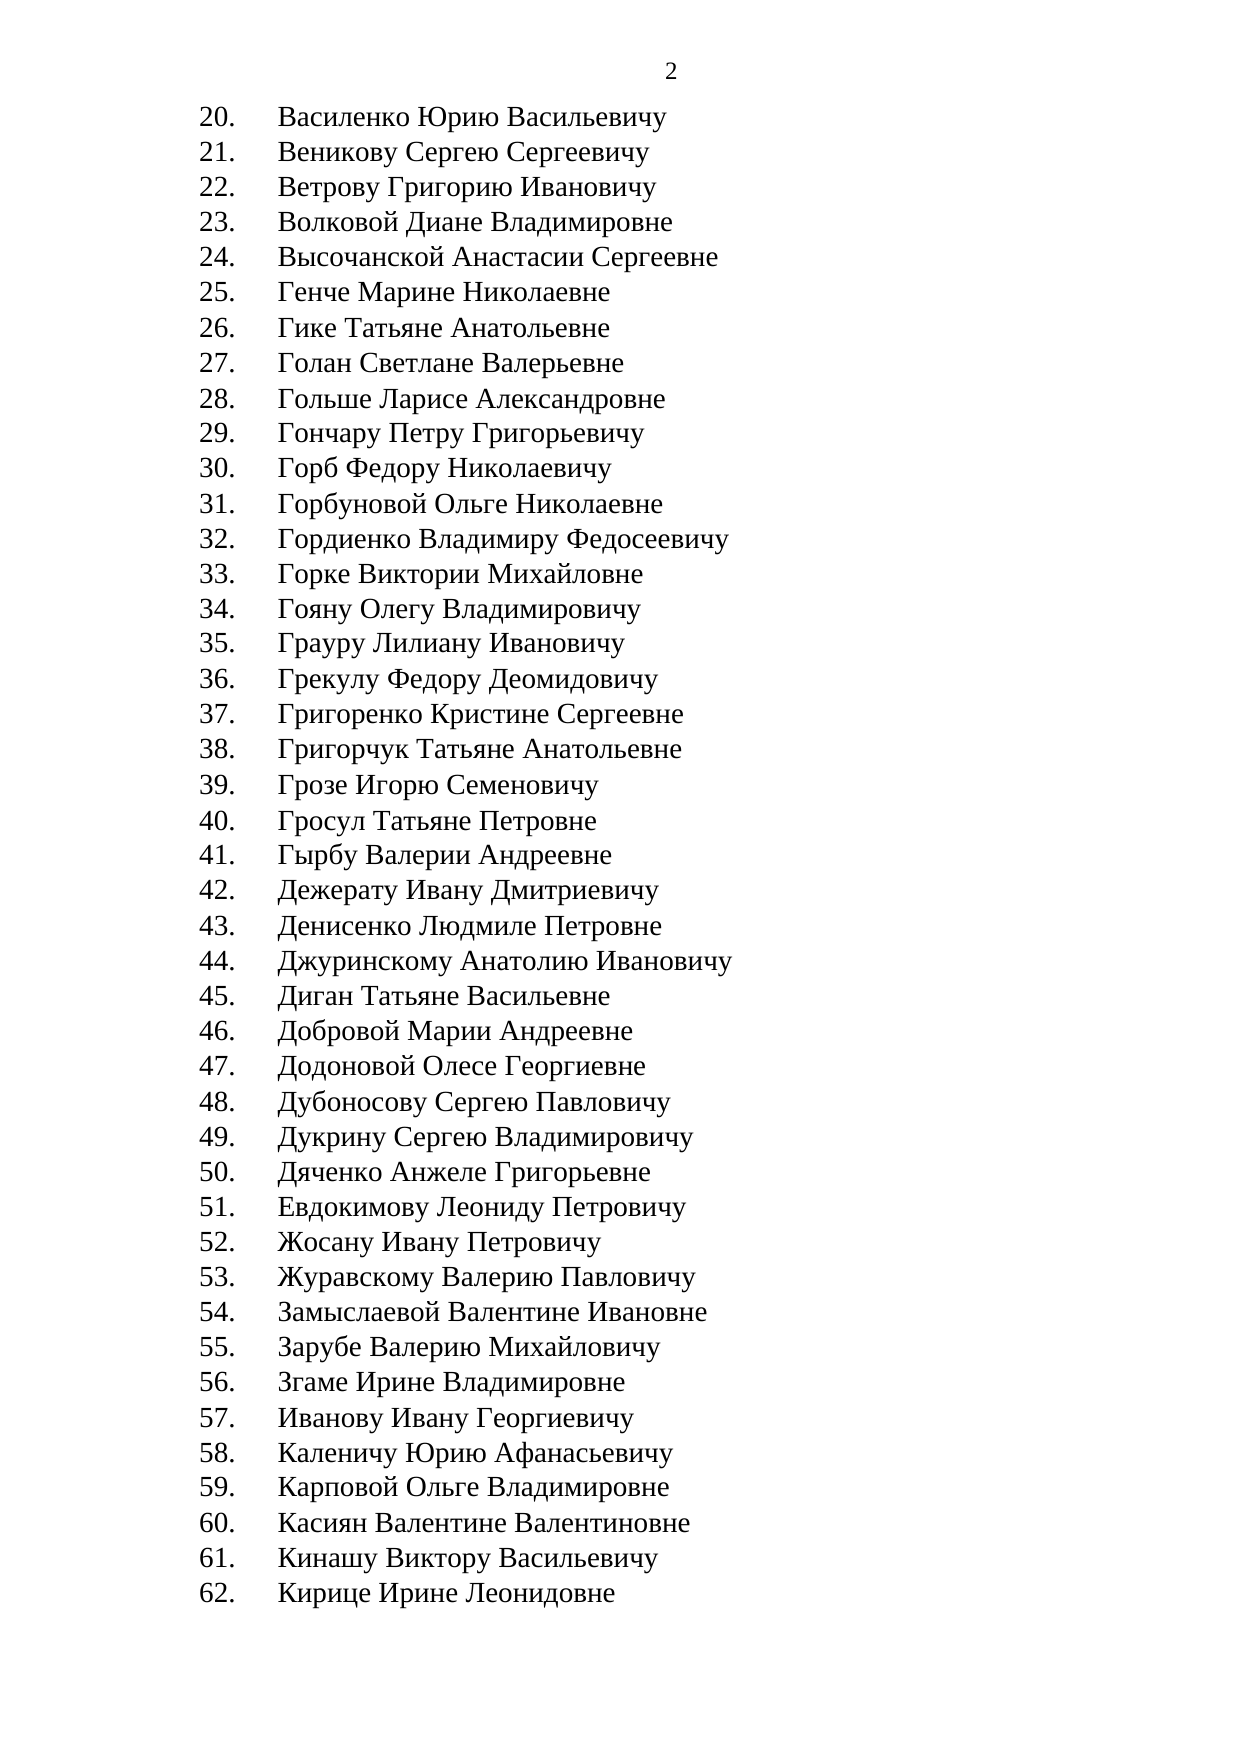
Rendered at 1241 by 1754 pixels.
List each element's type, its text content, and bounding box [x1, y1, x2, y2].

table_cell [177, 1048, 266, 1084]
table_cell Кирице Ирине Леонидовне [266, 1576, 1181, 1611]
table_cell [177, 1470, 266, 1505]
table_cell [177, 767, 266, 803]
table_cell [177, 1084, 266, 1119]
table_cell [177, 521, 266, 556]
table_cell Гросул Татьяне Петровне [266, 803, 1181, 837]
table_cell Добровой Марии Андреевне [266, 1013, 1181, 1048]
table_cell Гырбу Валерии Андреевне [266, 838, 1181, 872]
table_cell Волковой Диане Владимировне [266, 204, 1181, 239]
table_cell Евдокимову Леониду Петровичу [266, 1189, 1181, 1224]
table_cell Журавскому Валерию Павловичу [266, 1259, 1181, 1294]
table_cell Грекулу Федору Деомидовичу [266, 661, 1181, 696]
table_cell Карповой Ольге Владимировне [266, 1470, 1181, 1505]
table_cell [177, 310, 266, 345]
table_cell [177, 345, 266, 381]
table_cell Замыслаевой Валентине Ивановне [266, 1294, 1181, 1329]
table_cell Гончару Петру Григорьевичу [266, 416, 1181, 451]
table_cell Грауру Лилиану Ивановичу [266, 626, 1181, 661]
table_cell Голан Светлане Валерьевне [266, 345, 1181, 381]
table_cell [177, 803, 266, 837]
table_cell [177, 274, 266, 310]
table_cell Василенко Юрию Васильевичу [266, 99, 1181, 134]
table_cell Грозе Игорю Семеновичу [266, 767, 1181, 803]
table_cell Диган Татьяне Васильевне [266, 978, 1181, 1013]
table_cell Джуринскому Анатолию Ивановичу [266, 943, 1181, 978]
table_cell [177, 1224, 266, 1259]
table_cell Денисенко Людмиле Петровне [266, 908, 1181, 943]
table_cell [177, 170, 266, 204]
table_cell [177, 1329, 266, 1364]
table_cell Дукрину Сергею Владимировичу [266, 1119, 1181, 1154]
table_cell [177, 416, 266, 451]
table_cell Гольше Ларисе Александровне [266, 381, 1181, 416]
table_cell Згаме Ирине Владимировне [266, 1364, 1181, 1400]
table_cell Дежерату Ивану Дмитриевичу [266, 873, 1181, 908]
table_cell Гордиенко Владимиру Федосеевичу [266, 521, 1181, 556]
table_cell Дяченко Анжеле Григорьевне [266, 1154, 1181, 1189]
table_cell [177, 943, 266, 978]
table_cell Высочанской Анастасии Сергеевне [266, 239, 1181, 274]
table_cell Жосану Ивану Петровичу [266, 1224, 1181, 1259]
table_cell [177, 696, 266, 732]
table_cell [177, 1189, 266, 1224]
table_cell [177, 1576, 266, 1611]
table_cell Григоренко Кристине Сергеевне [266, 696, 1181, 732]
table_cell [177, 556, 266, 591]
table_cell [177, 239, 266, 274]
table_cell Гике Татьяне Анатольевне [266, 310, 1181, 345]
table_cell [177, 1400, 266, 1435]
table_cell [177, 1364, 266, 1400]
table_cell [177, 134, 266, 169]
table_cell Каленичу Юрию Афанасьевичу [266, 1435, 1181, 1469]
table_cell [177, 451, 266, 486]
table_cell Горке Виктории Михайловне [266, 556, 1181, 591]
table_cell [177, 1119, 266, 1154]
table_cell [177, 591, 266, 626]
table_cell Дубоносову Сергею Павловичу [266, 1084, 1181, 1119]
table_cell [177, 873, 266, 908]
table_cell Зарубе Валерию Михайловичу [266, 1329, 1181, 1364]
table_cell [177, 732, 266, 767]
table_cell Кинашу Виктору Васильевичу [266, 1541, 1181, 1576]
table_cell [177, 381, 266, 416]
table_cell Касиян Валентине Валентиновне [266, 1505, 1181, 1541]
table_cell Григорчук Татьяне Анатольевне [266, 732, 1181, 767]
table_cell [177, 1013, 266, 1048]
table_cell [177, 1154, 266, 1189]
table_cell Генче Марине Николаевне [266, 274, 1181, 310]
table_cell Додоновой Олесе Георгиевне [266, 1048, 1181, 1084]
table_cell [177, 1259, 266, 1294]
table_cell [177, 99, 266, 134]
table_cell [177, 908, 266, 943]
table_cell [177, 661, 266, 696]
table_cell [177, 204, 266, 239]
table_cell Ветрову Григорию Ивановичу [266, 170, 1181, 204]
table_cell Горб Федору Николаевичу [266, 451, 1181, 486]
table_cell [177, 626, 266, 661]
table_cell Иванову Ивану Георгиевичу [266, 1400, 1181, 1435]
table_cell Гояну Олегу Владимировичу [266, 591, 1181, 626]
table_cell [177, 486, 266, 521]
table_cell [177, 1294, 266, 1329]
table_cell [177, 1505, 266, 1541]
table_cell [177, 838, 266, 872]
table_cell [177, 1541, 266, 1576]
table_cell Горбуновой Ольге Николаевне [266, 486, 1181, 521]
table_cell Веникову Сергею Сергеевичу [266, 134, 1181, 169]
table_cell [177, 1435, 266, 1469]
table_cell [177, 978, 266, 1013]
